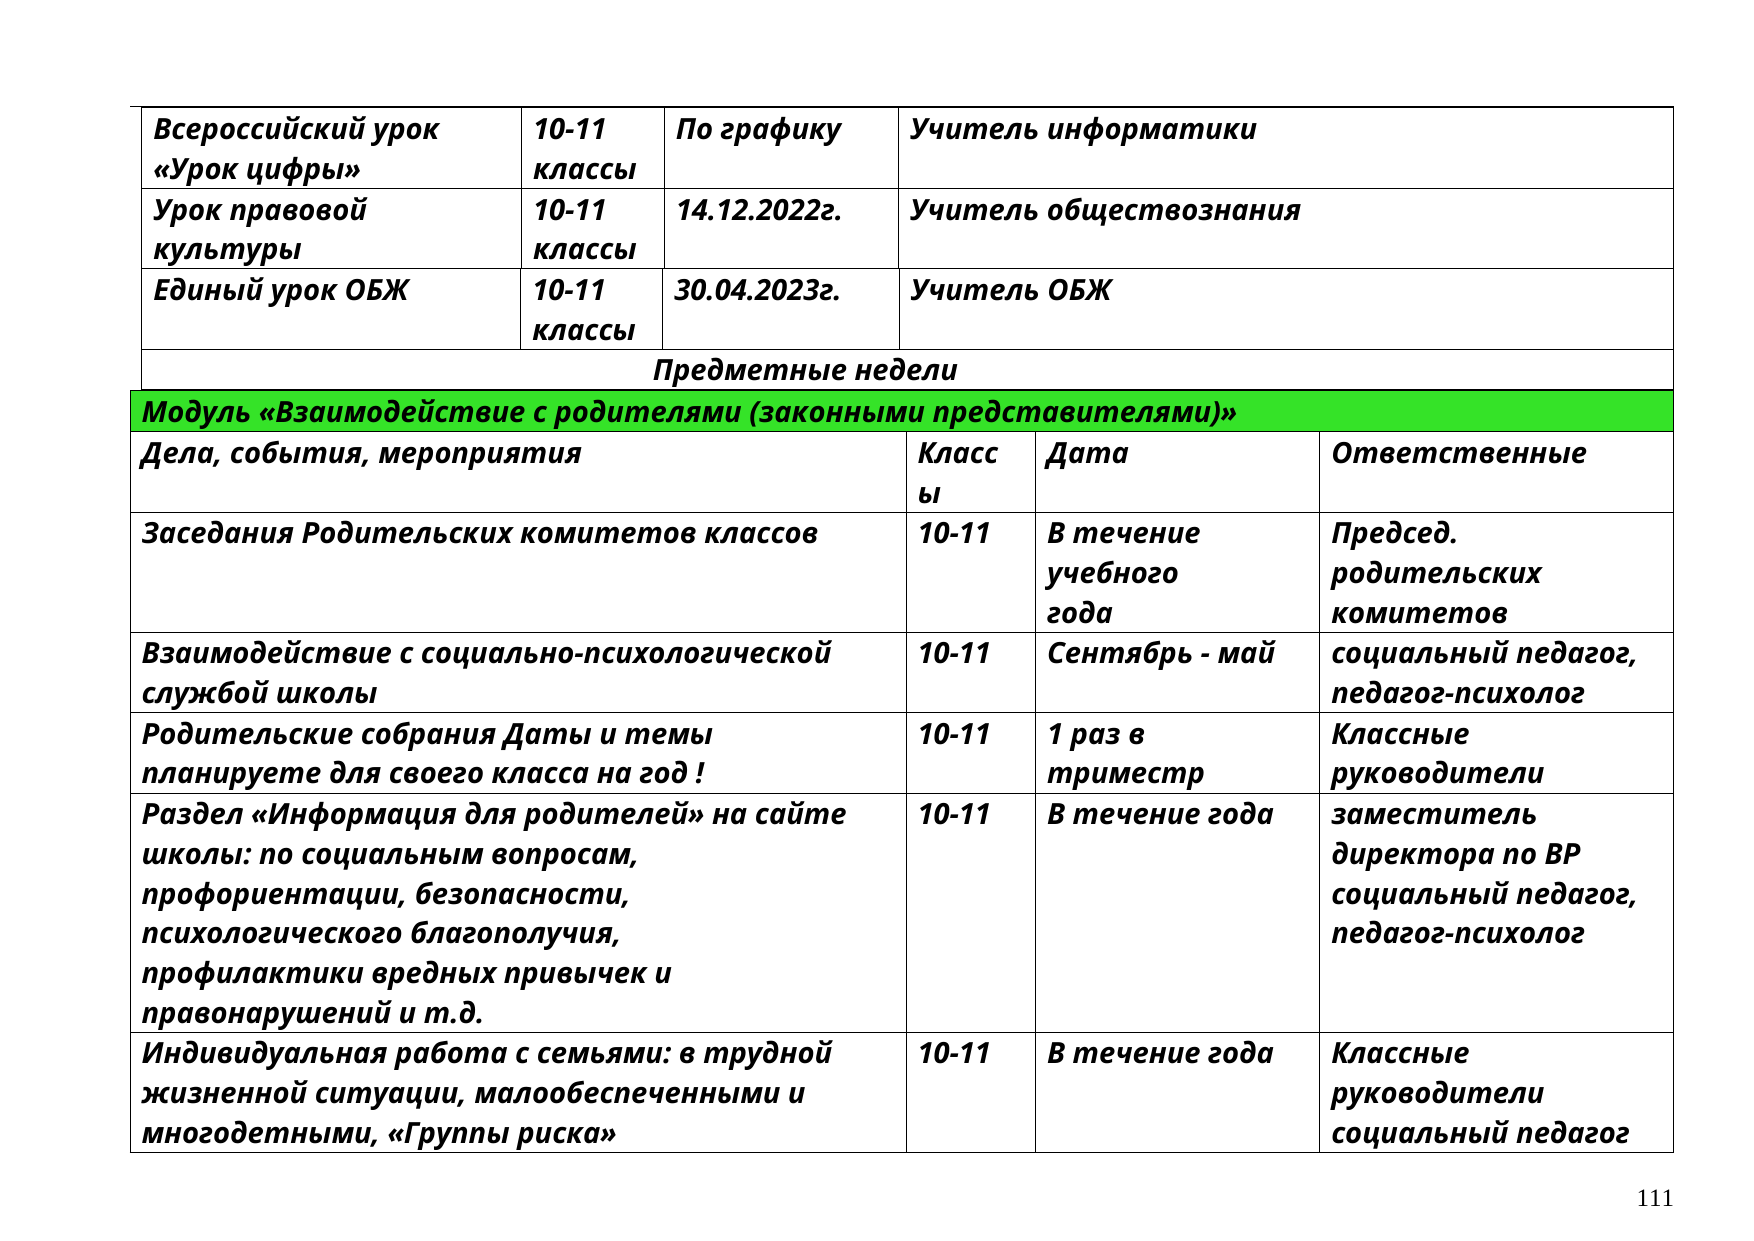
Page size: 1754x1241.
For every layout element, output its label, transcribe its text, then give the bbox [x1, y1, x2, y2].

table_cell заместитель директора по ВР социальный педагог, педагог-психолог [1320, 794, 1673, 1032]
table_cell 10-11 [907, 794, 1035, 1032]
table_cell (согласно индивидуальным планам работы учителей-предметников) [899, 108, 1673, 188]
table_cell 1 раз в триместр [1036, 713, 1319, 792]
table_cell социальный педагог, педагог-психолог [1320, 633, 1673, 712]
table_cell Взаимодействие с социально-психологической службой школы [131, 633, 906, 712]
table_cell Сентябрь - май [1036, 633, 1319, 712]
table_cell Дела, события, мероприятия [131, 432, 906, 512]
table_cell Дата [1036, 432, 1319, 512]
table_cell (согласно индивидуальным планам работы учителей-предметников) [521, 269, 662, 349]
table_cell 10-11 [907, 633, 1035, 712]
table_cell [1320, 1033, 1673, 1152]
table_cell В течение года [1036, 1033, 1319, 1152]
table_cell (согласно индивидуальным планам работы учителей-предметников) [899, 189, 1673, 268]
table_cell Раздел «Информация для родителей» на сайте школы: по социальным вопросам, профориентации, безопасности, психологического благополучия, профилактики вредных привычек и правонарушений и т.д. [131, 794, 906, 1032]
table_cell (согласно индивидуальным планам работы учителей-предметников) [142, 350, 1673, 389]
table_cell Модуль «Взаимодействие с родителями (законными представителями)» [131, 391, 1673, 431]
table_cell Классы [907, 432, 1035, 512]
table_cell 10-11 [907, 713, 1035, 792]
table_cell Заседания Родительских комитетов классов [131, 513, 906, 632]
table_cell В течение года [1036, 794, 1319, 1032]
table_cell (согласно индивидуальным планам работы учителей-предметников) [900, 269, 1673, 349]
table_cell 10-11 [907, 1033, 1035, 1152]
table_cell (согласно индивидуальным планам работы учителей-предметников) [142, 269, 520, 349]
table_cell Родительские собрания Даты и темы планируете для своего класса на год ! [131, 713, 906, 792]
table_cell 10-11 [907, 513, 1035, 632]
table_cell Ответственные [1320, 432, 1673, 512]
table_cell (согласно индивидуальным планам работы учителей-предметников) [142, 108, 521, 188]
table_cell Председ. родительских комитетов [1320, 513, 1673, 632]
table_cell (согласно индивидуальным планам работы учителей-предметников) [665, 108, 898, 188]
table_cell (согласно индивидуальным планам работы учителей-предметников) [522, 189, 664, 268]
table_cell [131, 1033, 906, 1152]
table_cell (согласно индивидуальным планам работы учителей-предметников) [663, 269, 899, 349]
table_cell (согласно индивидуальным планам работы учителей-предметников) [522, 108, 664, 188]
table_cell (согласно индивидуальным планам работы учителей-предметников) [665, 189, 898, 268]
table_cell В течение учебного года [1036, 513, 1319, 632]
table_cell Классные руководители [1320, 713, 1673, 792]
table_cell (согласно индивидуальным планам работы учителей-предметников) [142, 189, 521, 268]
